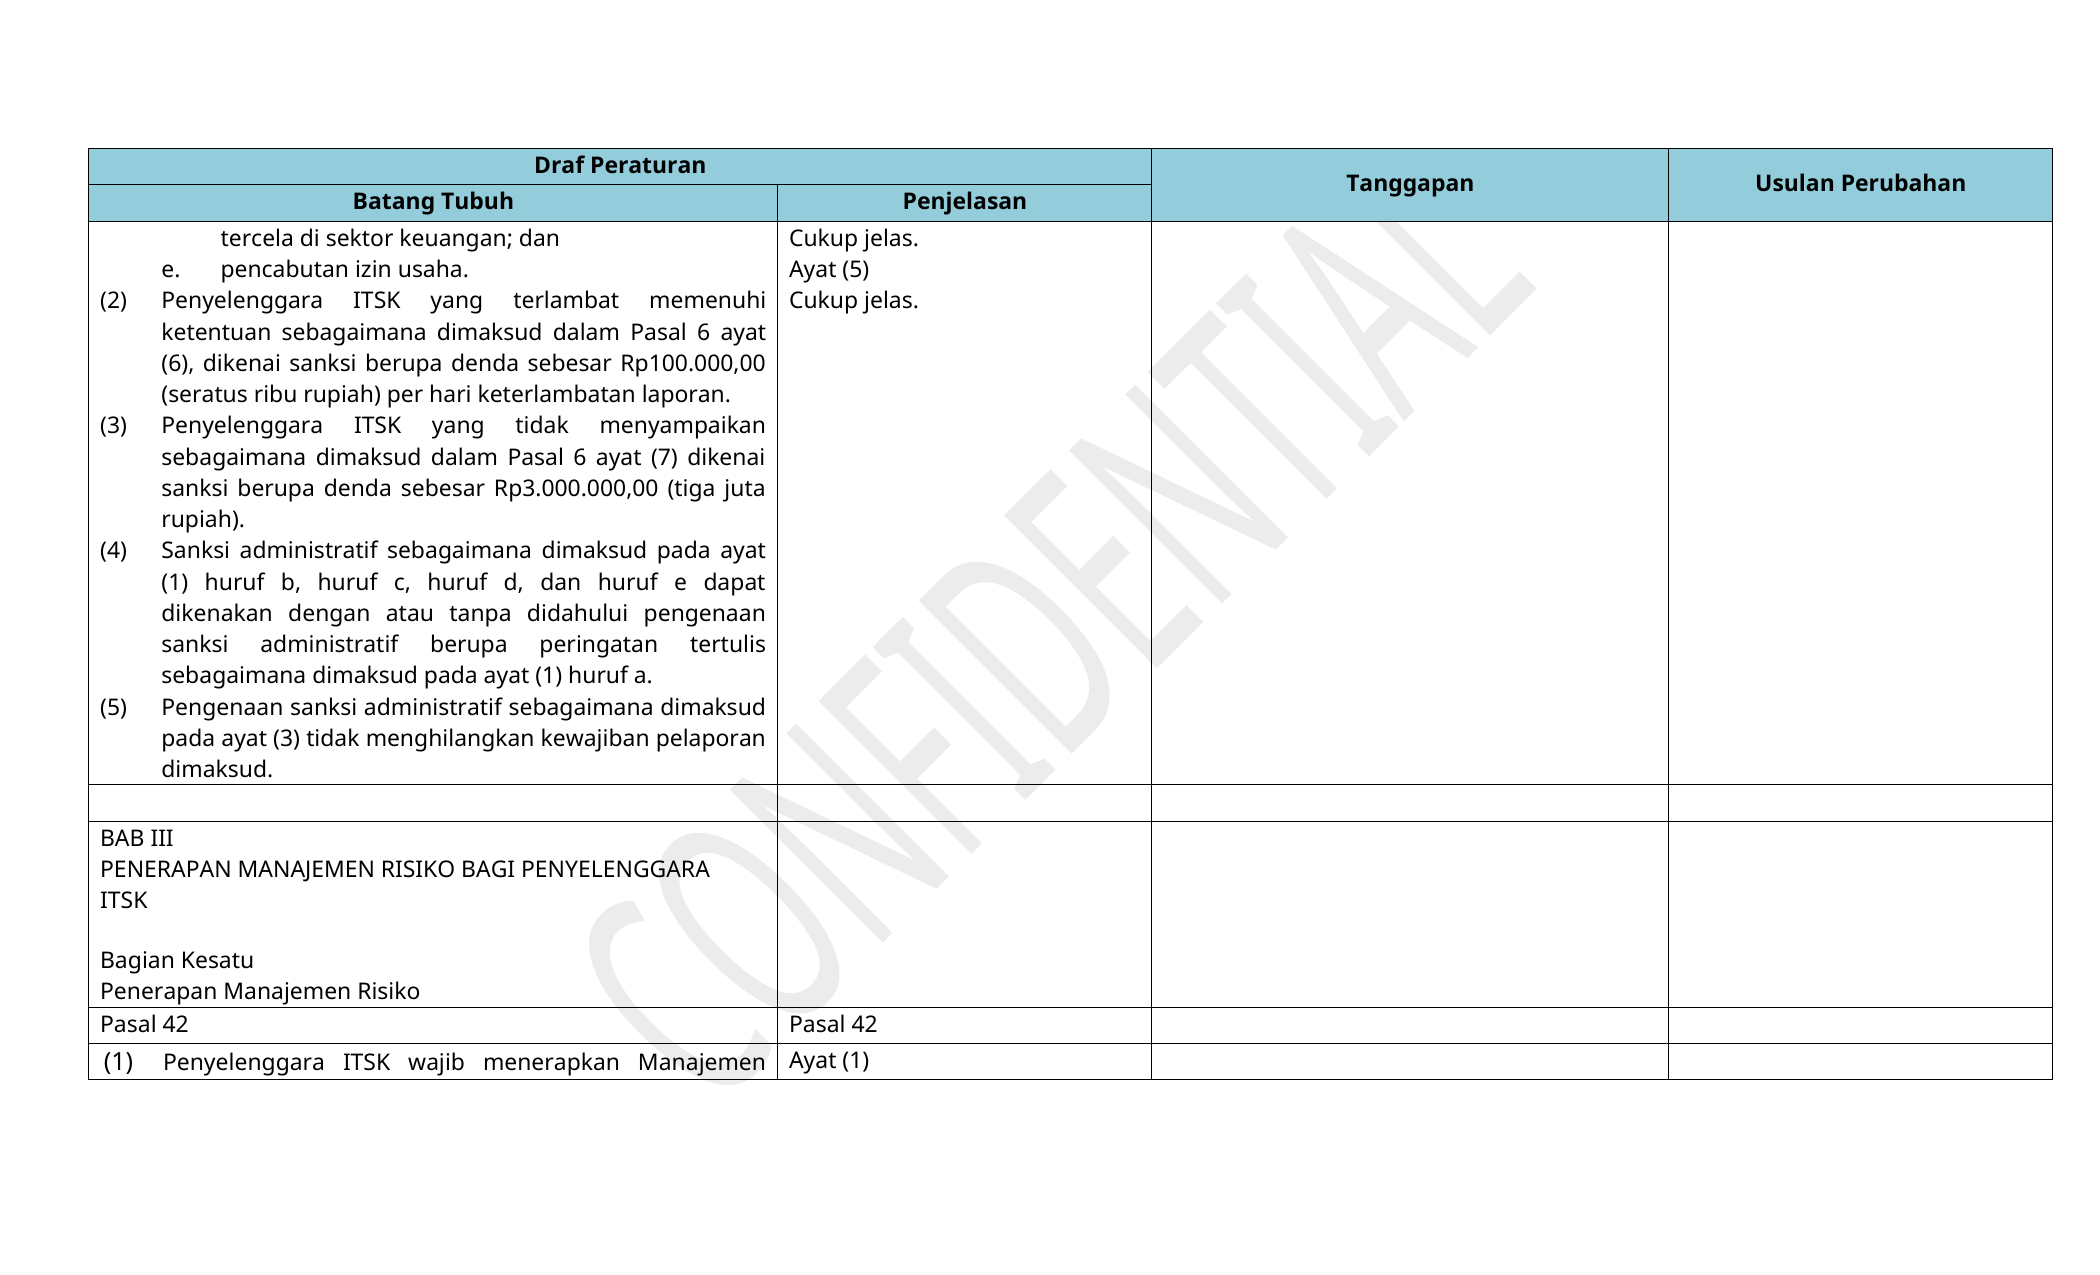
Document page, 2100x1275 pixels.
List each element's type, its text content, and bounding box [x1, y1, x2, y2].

table_cell [1152, 222, 1668, 784]
table_cell Pasal 42 [89, 1008, 777, 1043]
table_cell [1669, 222, 2052, 784]
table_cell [778, 222, 1151, 784]
table_cell [1669, 1044, 2052, 1079]
table_cell BAB III PENERAPAN MANAJEMEN RISIKO BAGI PENYELENGGARA ITSK Bagian Kesatu Penerapan Manajemen Risiko [89, 822, 777, 1007]
table_cell [1152, 822, 1668, 1007]
table_cell [1669, 785, 2052, 821]
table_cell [89, 1044, 777, 1079]
table_cell [89, 785, 777, 821]
table_cell Batang Tubuh [89, 185, 777, 221]
table_header Tanggapan [1152, 149, 1668, 221]
table_cell [1152, 785, 1668, 821]
table_cell [1152, 1044, 1668, 1079]
table_header Usulan Perubahan [1669, 149, 2052, 221]
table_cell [89, 222, 777, 784]
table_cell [778, 1044, 1151, 1079]
table_cell Penjelasan [778, 185, 1151, 221]
table_header Draf Peraturan [89, 149, 1151, 184]
table_cell Pasal 42 [778, 1008, 1151, 1043]
table_cell [1669, 822, 2052, 1007]
table_cell [1669, 1008, 2052, 1043]
table_cell [778, 822, 1151, 1007]
table_cell [778, 785, 1151, 821]
table_cell [1152, 1008, 1668, 1043]
